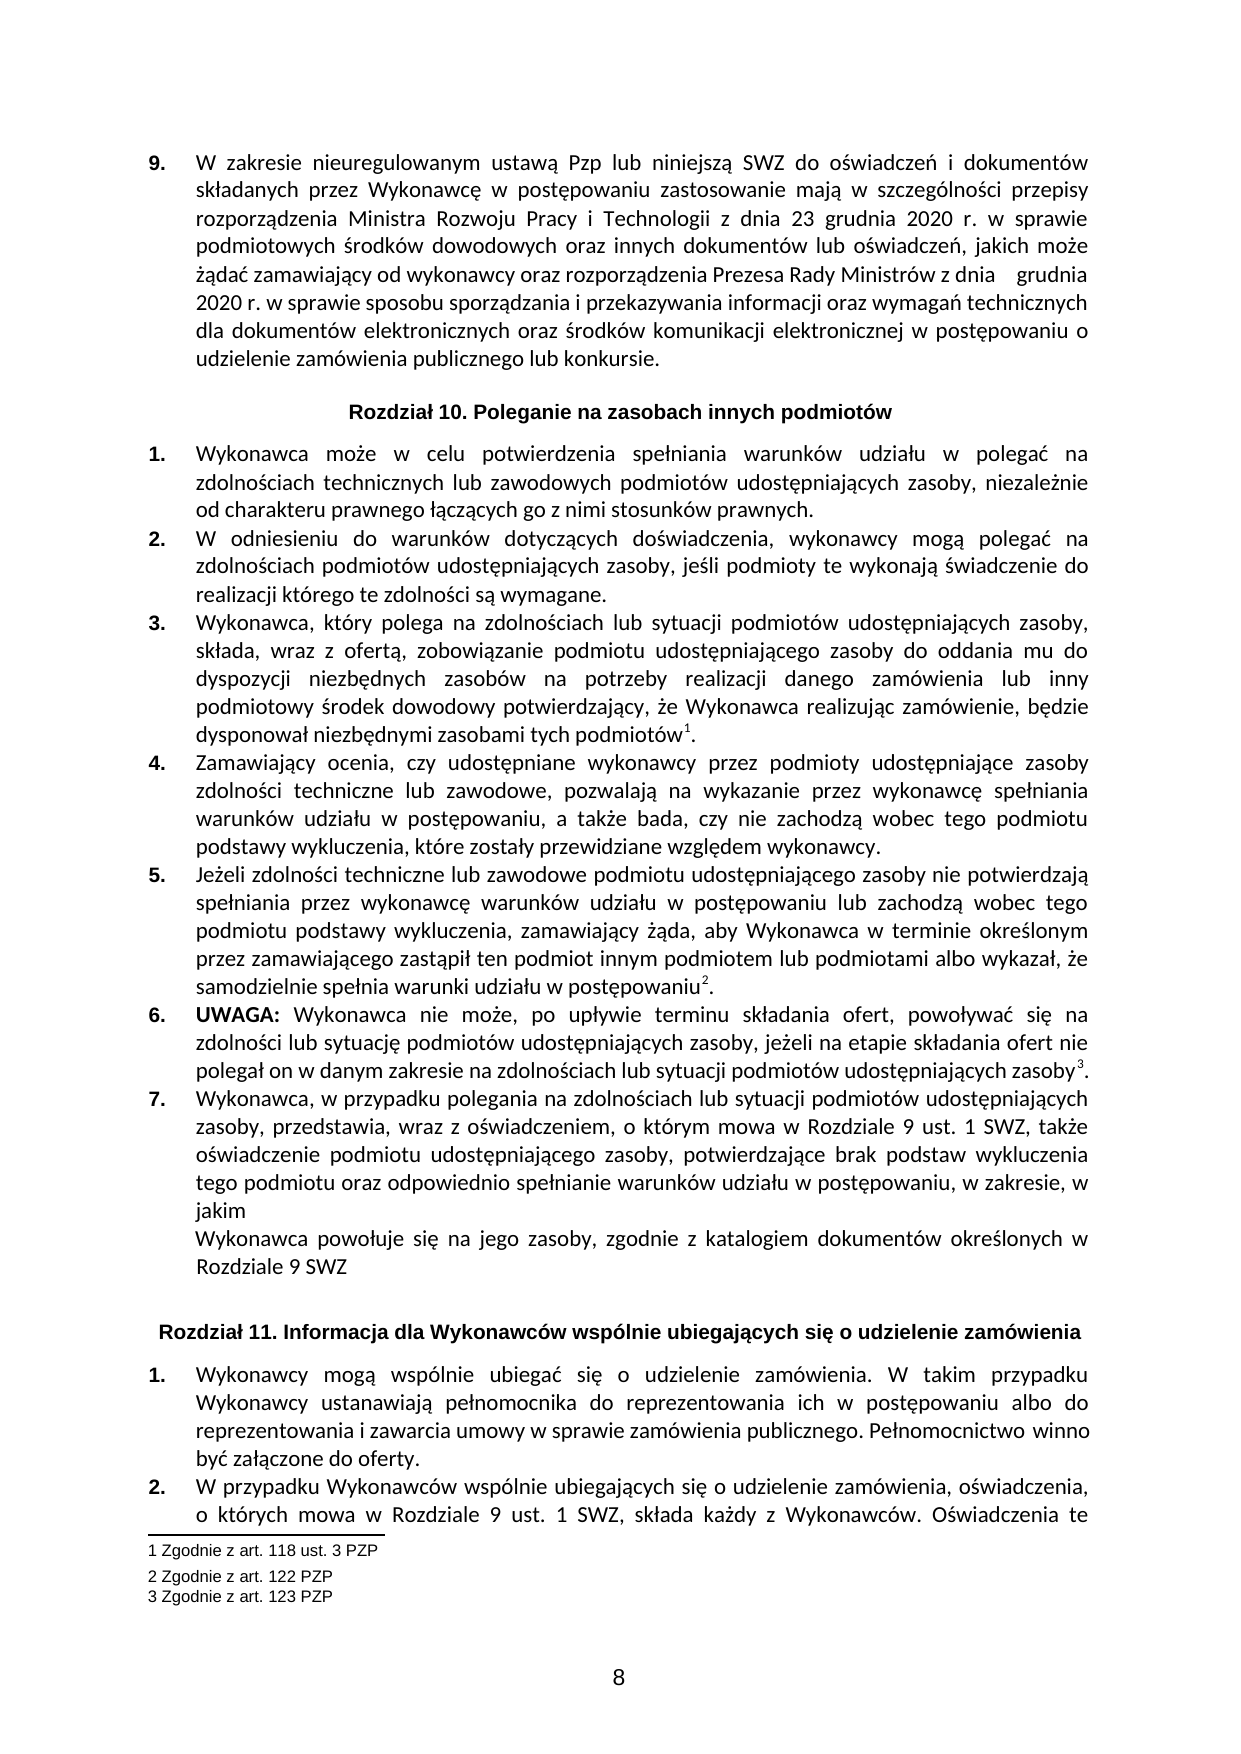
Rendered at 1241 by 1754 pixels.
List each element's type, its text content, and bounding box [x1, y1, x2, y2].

list W odniesieniu do warunków dotyczących doświadczenia, wykonawcy mogą polegać na zdolnościach podmiotów udostępniających zasoby, jeśli podmioty te wykonają świadczenie do realizacji którego te zdolności są wymagane. [148, 524, 1090, 608]
list Jeżeli zdolności techniczne lub zawodowe podmiotu udostępniającego zasoby nie potwierdzają spełniania przez wykonawcę warunków udziału w postępowaniu lub zachodzą wobec tego podmiotu podstawy wykluczenia, zamawiający żąda, aby Wykonawca w terminie określonym przez zamawiającego zastąpił ten podmiot innym podmiotem lub podmiotami albo wykazał, że samodzielnie spełnia warunki udziału w postępowaniu. [148, 860, 1090, 1000]
list W zakresie nieuregulowanym ustawą Pzp lub niniejszą SWZ do oświadczeń i dokumentów składanych przez Wykonawcę w postępowaniu zastosowanie mają w szczególności przepisy rozporządzenia Ministra Rozwoju Pracy i Technologii z dnia 23 grudnia 2020 r. w sprawie podmiotowych środków dowodowych oraz innych dokumentów lub oświadczeń, jakich może żądać zamawiający od wykonawcy oraz rozporządzenia Prezesa Rady Ministrów z dnia grudnia 2020 r. w sprawie sposobu sporządzania i przekazywania informacji oraz wymagań technicznych dla dokumentów elektronicznych oraz środków komunikacji elektronicznej w postępowaniu o udzielenie zamówienia publicznego lub konkursie. [148, 148, 1090, 372]
list Zamawiający ocenia, czy udostępniane wykonawcy przez podmioty udostępniające zasoby zdolności techniczne lub zawodowe, pozwalają na wykazanie przez wykonawcę spełniania warunków udziału w postępowaniu, a także bada, czy nie zachodzą wobec tego podmiotu podstawy wykluczenia, które zostały przewidziane względem wykonawcy. [148, 748, 1090, 860]
list Wykonawca, który polega na zdolnościach lub sytuacji podmiotów udostępniających zasoby, składa, wraz z ofertą, zobowiązanie podmiotu udostępniającego zasoby do oddania mu do dyspozycji niezbędnych zasobów na potrzeby realizacji danego zamówienia lub inny podmiotowy środek dowodowy potwierdzający, że Wykonawca realizując zamówienie, będzie dysponował niezbędnymi zasobami tych podmiotów. [148, 608, 1090, 748]
list Wykonawca może w celu potwierdzenia spełniania warunków udziału w polegać na zdolnościach technicznych lub zawodowych podmiotów udostępniających zasoby, niezależnie od charakteru prawnego łączących go z nimi stosunków prawnych. [148, 439, 1090, 524]
text Rozdział 10. Poleganie na zasobach innych podmiotów [148, 400, 1093, 424]
list Wykonawcy mogą wspólnie ubiegać się o udzielenie zamówienia. W takim przypadku Wykonawcy ustanawiają pełnomocnika do reprezentowania ich w postępowaniu albo do reprezentowania i zawarcia umowy w sprawie zamówienia publicznego. Pełnomocnictwo winno być załączone do oferty. [148, 1360, 1090, 1472]
text Wykonawca powołuje się na jego zasoby, zgodnie z katalogiem dokumentów określonych w Rozdziale 9 SWZ [195, 1224, 1090, 1280]
list Wykonawca, w przypadku polegania na zdolnościach lub sytuacji podmiotów udostępniających zasoby, przedstawia, wraz z oświadczeniem, o którym mowa w Rozdziale 9 ust. 1 SWZ, także oświadczenie podmiotu udostępniającego zasoby, potwierdzające brak podstaw wykluczenia tego podmiotu oraz odpowiednio spełnianie warunków udziału w postępowaniu, w zakresie, w jakim [148, 1084, 1090, 1224]
text Rozdział 11. Informacja dla Wykonawców wspólnie ubiegających się o udzielenie zamówienia [148, 1320, 1093, 1344]
list UWAGA: Wykonawca nie może, po upływie terminu składania ofert, powoływać się na zdolności lub sytuację podmiotów udostępniających zasoby, jeżeli na etapie składania ofert nie polegał on w danym zakresie na zdolnościach lub sytuacji podmiotów udostępniających zasoby. [148, 1000, 1090, 1084]
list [148, 1472, 1090, 1528]
